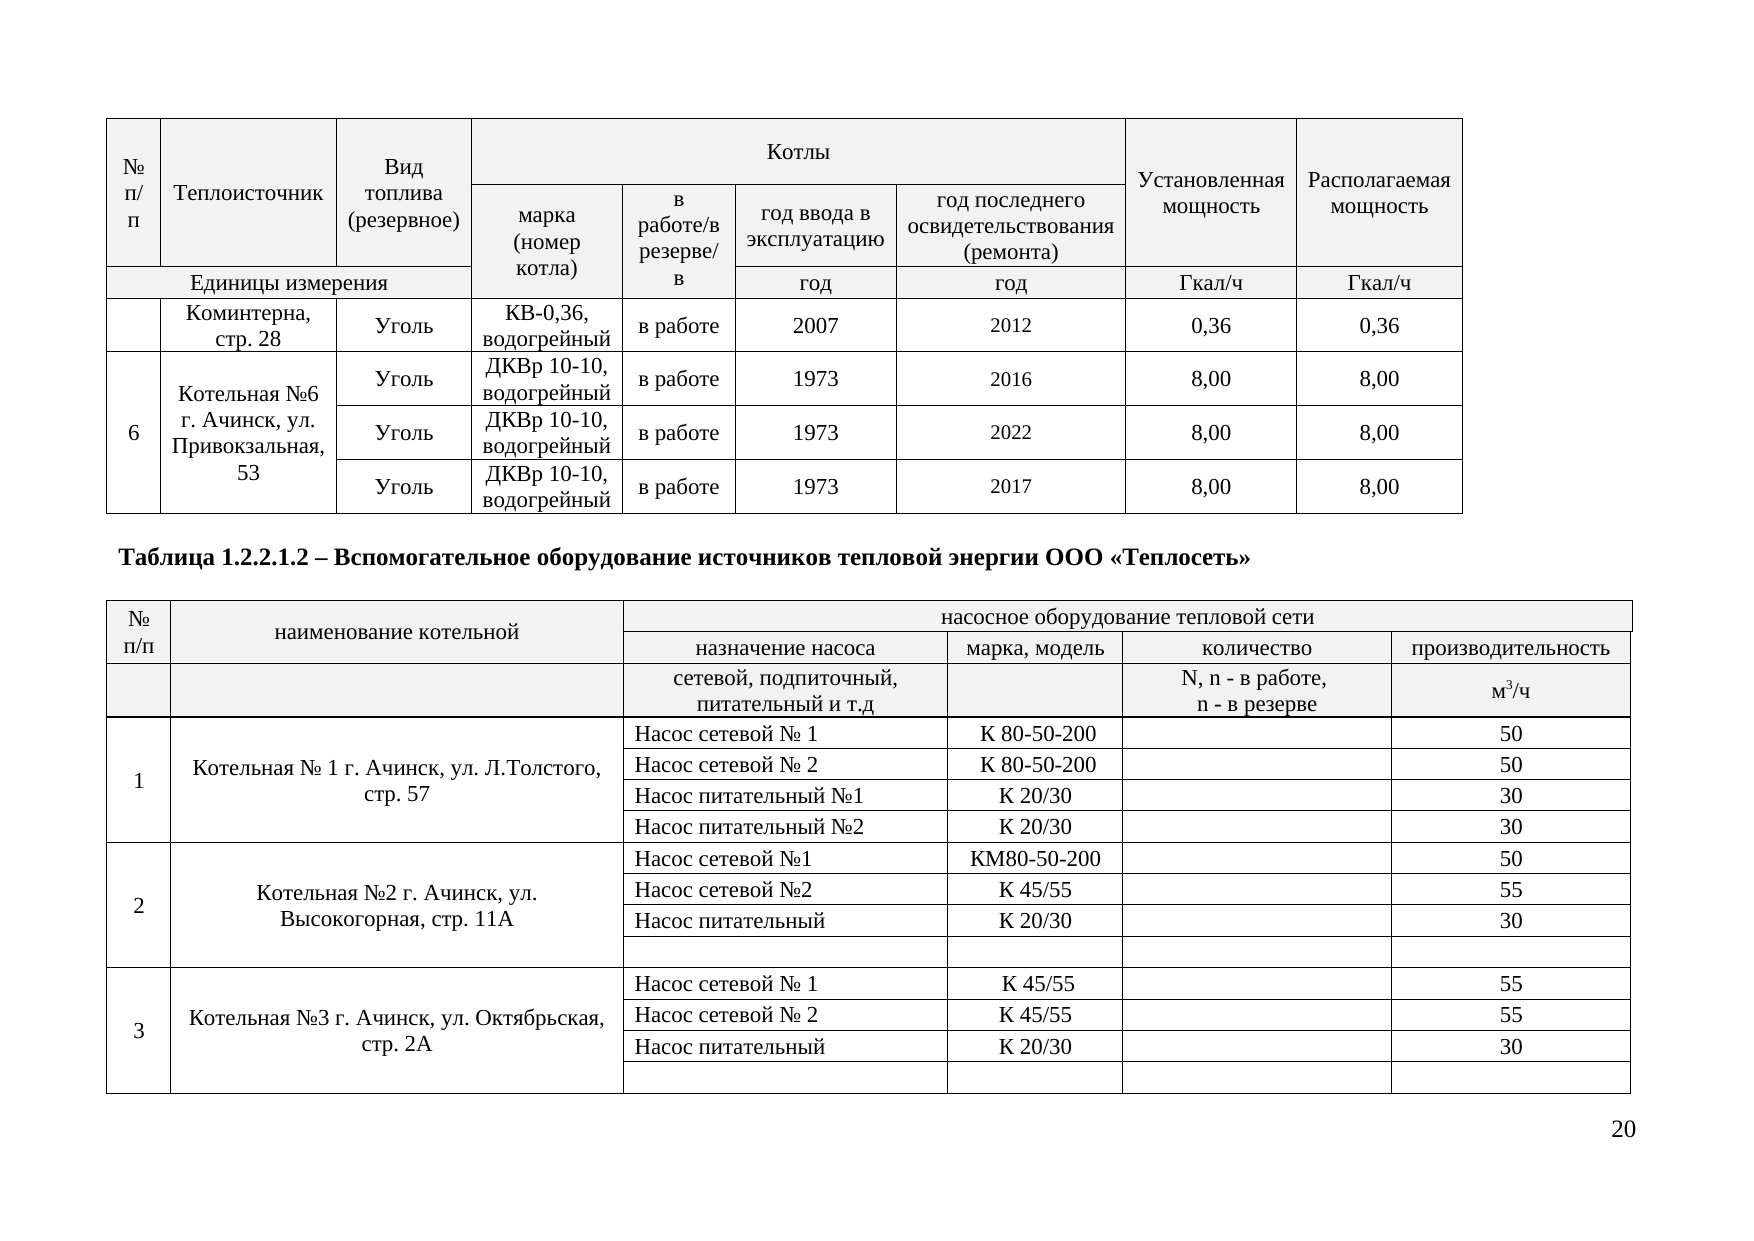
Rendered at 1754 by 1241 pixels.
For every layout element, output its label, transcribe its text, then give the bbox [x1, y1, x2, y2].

table_cell 0,36 [1126, 299, 1296, 351]
table_cell 2 [107, 843, 170, 967]
table_cell [1123, 749, 1391, 779]
table_cell Котельная №6 г. Ачинск, ул. Привокзальная, 53 [161, 352, 336, 512]
table_header Котлы [472, 119, 1125, 184]
table_cell в работе [623, 406, 735, 459]
table_cell 8,00 [1297, 460, 1462, 512]
table_cell Уголь [337, 299, 471, 351]
table_cell Насос сетевой №1 [624, 843, 947, 873]
table_cell [1123, 905, 1391, 936]
table_cell Насос питательный [624, 1031, 947, 1061]
table_cell [1123, 968, 1391, 998]
text Таблица 1.2.2.1.2 – Вспомогательное оборудование источников тепловой энергии ООО «Теплосеть» [118, 542, 1625, 571]
table_cell 8,00 [1297, 406, 1462, 459]
table_cell 1973 [736, 352, 896, 405]
table_cell [624, 1062, 947, 1092]
table_cell 50 [1392, 749, 1630, 779]
table_cell 8,00 [1126, 406, 1296, 459]
table_cell [1123, 811, 1391, 842]
table_cell год ввода в эксплуатацию [736, 185, 896, 266]
table_cell Насос питательный №1 [624, 780, 947, 810]
table_cell Котельная № 1 г. Ачинск, ул. Л.Толстого, стр. 57 [171, 718, 623, 842]
table_cell КВ-0,36, водогрейный [472, 299, 622, 351]
table_cell Единицы измерения [107, 267, 471, 297]
table_cell [1123, 780, 1391, 810]
table_cell Котельная №5 г. Ачинск, ул. Коминтерна, стр. 28 [161, 299, 336, 351]
table_cell ДКВр 10-10, водогрейный [472, 460, 622, 512]
table_cell [1123, 718, 1391, 748]
table_cell марка, модель [948, 632, 1122, 662]
table_cell сетевой, подпиточный, питательный и т.д [624, 664, 947, 716]
table_cell назначение насоса [624, 632, 947, 662]
table_cell 1973 [736, 406, 896, 459]
table_cell в работе/в резерве/в ремонте [623, 185, 735, 297]
table_header наименование котельной [171, 601, 623, 662]
table_cell 0,36 [1297, 299, 1462, 351]
table_cell 1973 [736, 460, 896, 512]
table_cell Насос сетевой №2 [624, 874, 947, 904]
table_cell Котельная №3 г. Ачинск, ул. Октябрьская, стр. 2А [171, 968, 623, 1092]
table_cell [1123, 874, 1391, 904]
table_cell 2016 [897, 352, 1125, 405]
table_cell Насос питательный №2 [624, 811, 947, 842]
table_cell Уголь [337, 460, 471, 512]
table_cell количество [1123, 632, 1391, 662]
table_cell год последнего освидетельствования (ремонта) [897, 185, 1125, 266]
table_cell 1 [107, 718, 170, 842]
table_cell 8,00 [1126, 460, 1296, 512]
table_cell 8,00 [1297, 352, 1462, 405]
table_cell 30 [1392, 780, 1630, 810]
table_cell [1392, 937, 1630, 967]
table_cell марка (номер котла) [472, 185, 622, 297]
table_cell 8,00 [1126, 352, 1296, 405]
table_cell [1123, 843, 1391, 873]
table_cell год [736, 267, 896, 297]
table_header Располагаемая мощность [1297, 119, 1462, 266]
table_cell [1123, 1062, 1391, 1092]
table_cell [1123, 937, 1391, 967]
table_cell [1123, 1031, 1391, 1061]
table_cell К 20/30 [948, 905, 1122, 936]
table_cell 6 [107, 352, 160, 512]
table_cell К 45/55 [948, 1000, 1122, 1030]
table_cell Насос сетевой № 1 [624, 968, 947, 998]
table_cell 55 [1392, 874, 1630, 904]
table_cell 2022 [897, 406, 1125, 459]
table_cell Насос сетевой № 1 [624, 718, 947, 748]
table_cell К 20/30 [948, 780, 1122, 810]
table_cell 3 [107, 968, 170, 1092]
table_cell Уголь [337, 352, 471, 405]
table_cell 30 [1392, 905, 1630, 936]
table_cell 2012 [897, 299, 1125, 351]
table_cell Насос питательный [624, 905, 947, 936]
table_cell 2017 [897, 460, 1125, 512]
table_cell К 80-50-200 [948, 749, 1122, 779]
table_cell 5 [107, 299, 160, 351]
table_cell производительность [1392, 632, 1630, 662]
table_cell Котельная №2 г. Ачинск, ул. Высокогорная, стр. 11А [171, 843, 623, 967]
table_header № п/п [107, 601, 170, 662]
table_cell К 45/55 [948, 874, 1122, 904]
table_cell [948, 937, 1122, 967]
table_cell 50 [1392, 843, 1630, 873]
table_cell в работе [623, 460, 735, 512]
table_cell [948, 1062, 1122, 1092]
table_cell Насос сетевой № 2 [624, 749, 947, 779]
table_cell в работе [623, 299, 735, 351]
table_cell [948, 664, 1122, 716]
table_cell Гкал/ч [1297, 267, 1462, 297]
table_cell Насос сетевой № 2 [624, 1000, 947, 1030]
table_header насосное оборудование тепловой сети [624, 601, 1632, 631]
table_cell Гкал/ч [1126, 267, 1296, 297]
table_cell Уголь [337, 406, 471, 459]
table_cell [624, 937, 947, 967]
table_cell К 20/30 [948, 1031, 1122, 1061]
table_cell в работе [623, 352, 735, 405]
table_cell 30 [1392, 811, 1630, 842]
table_cell К 80-50-200 [948, 718, 1122, 748]
table_cell [107, 664, 170, 716]
table_cell ДКВр 10-10, водогрейный [472, 406, 622, 459]
table_cell 55 [1392, 968, 1630, 998]
table_cell [1123, 1000, 1391, 1030]
table_header Теплоисточник [161, 119, 336, 266]
table_header Установленная мощность [1126, 119, 1296, 266]
table_cell К 20/30 [948, 811, 1122, 842]
table_cell 50 [1392, 718, 1630, 748]
table_cell N, n - в работе, n - в резерве [1123, 664, 1391, 716]
table_cell м3/ч [1392, 664, 1630, 716]
table_cell [171, 664, 623, 716]
table_cell ДКВр 10-10, водогрейный [472, 352, 622, 405]
table_cell год [897, 267, 1125, 297]
table_header № п/п [107, 119, 160, 266]
table_cell 30 [1392, 1031, 1630, 1061]
table_cell 55 [1392, 1000, 1630, 1030]
table_cell КМ80-50-200 [948, 843, 1122, 873]
table_cell [1392, 1062, 1630, 1092]
table_cell К 45/55 [948, 968, 1122, 998]
table_cell 2007 [736, 299, 896, 351]
table_header Вид топлива (резервное) [337, 119, 471, 266]
